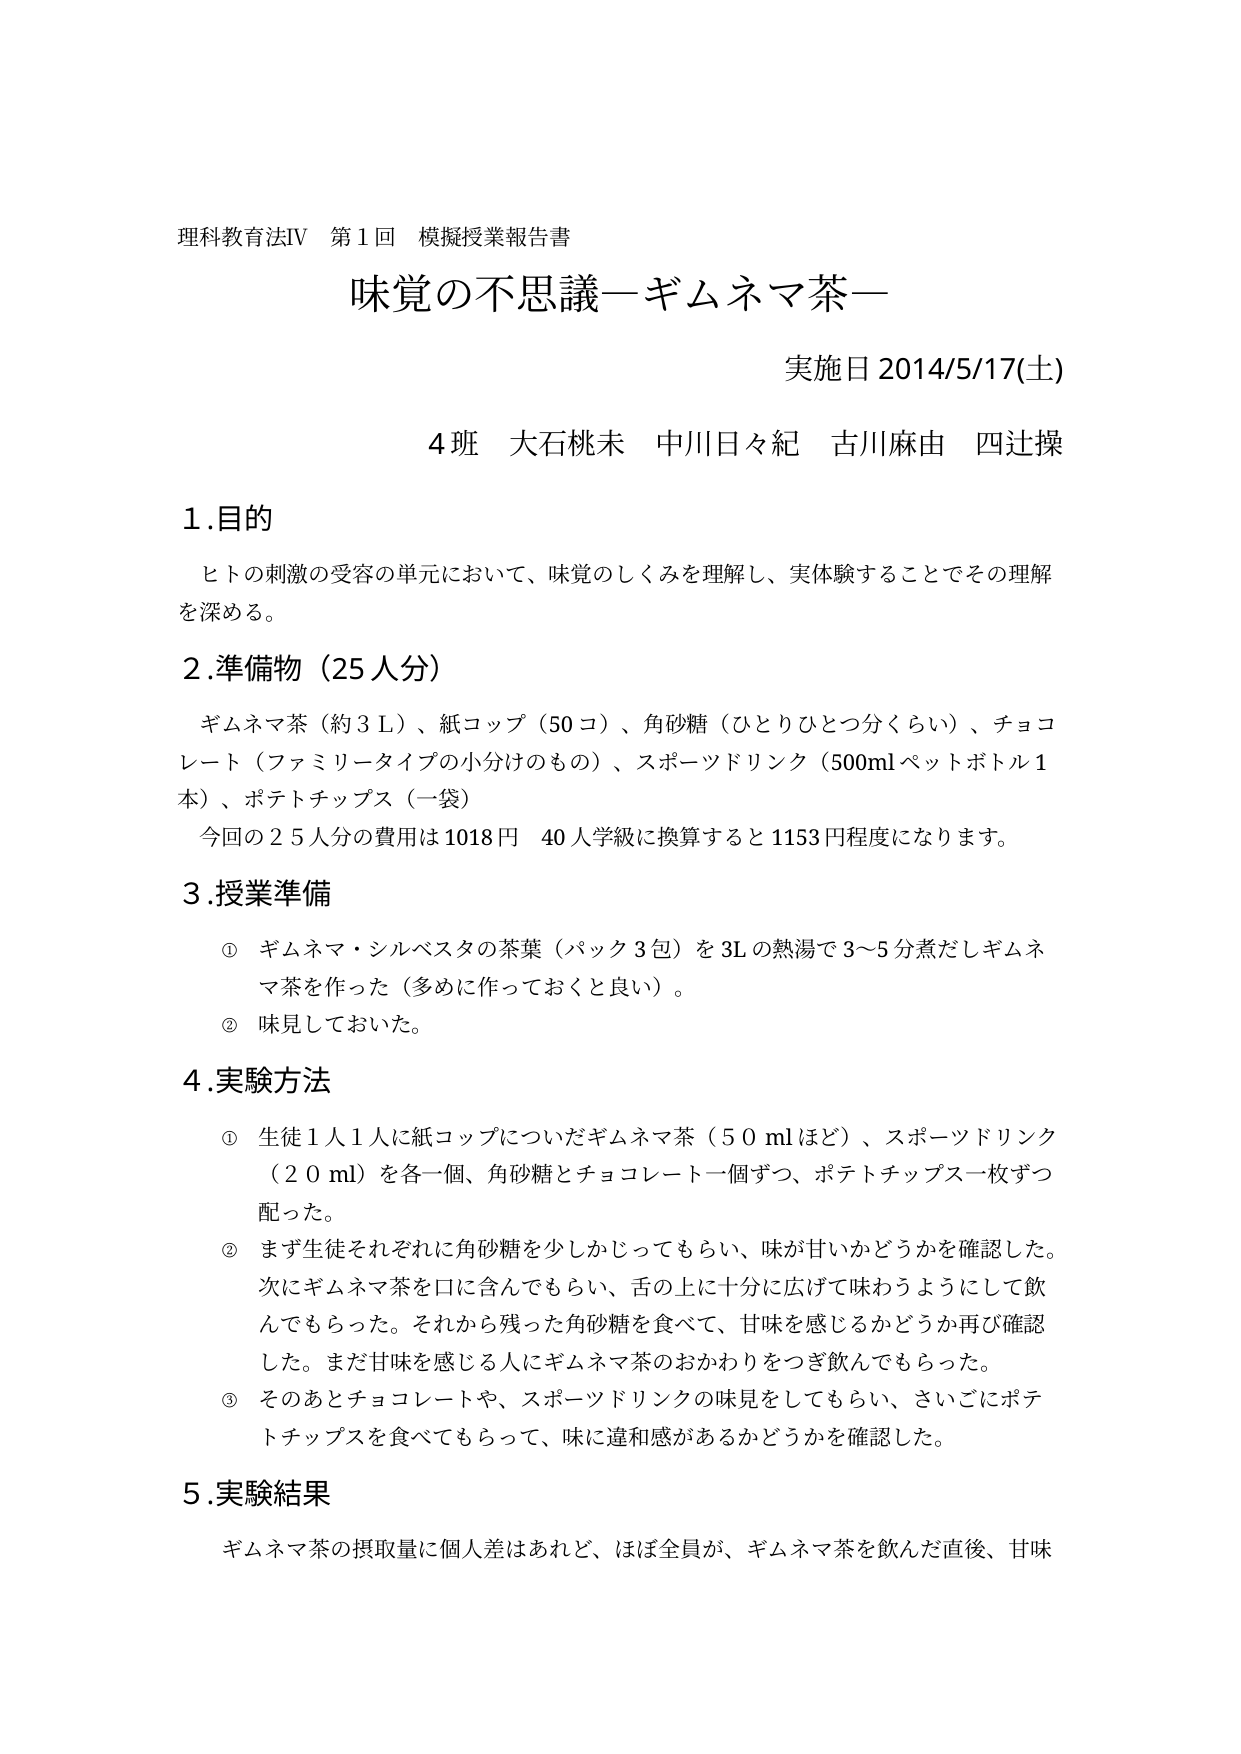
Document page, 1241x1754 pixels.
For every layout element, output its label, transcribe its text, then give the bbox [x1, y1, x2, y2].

list 準備物（25人分） [177, 629, 1063, 704]
text 実施日2014/5/17(土) [177, 329, 1063, 404]
list 目的 [177, 479, 1063, 554]
text ヒトの刺激の受容の単元において、味覚のしくみを理解し、実体験することでその理解を深める。 [177, 554, 1063, 629]
list 味見しておいた。 [221, 1004, 1063, 1042]
list 授業準備 [177, 854, 1063, 929]
list そのあとチョコレートや、スポーツドリンクの味見をしてもらい、さいごにポテトチップスを食べてもらって、味に違和感があるかどうかを確認した。 [221, 1379, 1063, 1454]
list 生徒１人１人に紙コップについだギムネマ茶（５０mlほど）、スポーツドリンク（２０ml）を各一個、角砂糖とチョコレート一個ずつ、ポテトチップス一枚ずつ配った。 [221, 1117, 1063, 1229]
list まず生徒それぞれに角砂糖を少しかじってもらい、味が甘いかどうかを確認した。次にギムネマ茶を口に含んでもらい、舌の上に十分に広げて味わうようにして飲んでもらった。それから残った角砂糖を食べて、甘味を感じるかどうか再び確認した。まだ甘味を感じる人にギムネマ茶のおかわりをつぎ飲んでもらった。 [221, 1229, 1063, 1379]
text ギムネマ茶（約３Ｌ）、紙コップ（50コ）、角砂糖（ひとりひとつ分くらい）、チョコレート（ファミリータイプの小分けのもの）、スポーツドリンク（500mlペットボトル1本）、ポテトチップス（一袋） [177, 704, 1063, 817]
text 味覚の不思議―ギムネマ茶― [177, 254, 1063, 329]
list ギムネマ・シルベスタの茶葉（パック3包）を3Lの熱湯で3～5分煮だしギムネマ茶を作った（多めに作っておくと良い）。 [221, 929, 1063, 1004]
list 実験結果 [177, 1454, 1063, 1529]
text 4班 大石桃未 中川日々紀 古川麻由 四辻操 [177, 404, 1063, 479]
list 実験方法 [177, 1042, 1063, 1117]
text 理科教育法Ⅳ 第１回 模擬授業報告書 [177, 217, 1063, 254]
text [177, 1529, 1063, 1567]
text 今回の２５人分の費用は1018円 40人学級に換算すると1153円程度になります。 [177, 817, 1063, 854]
